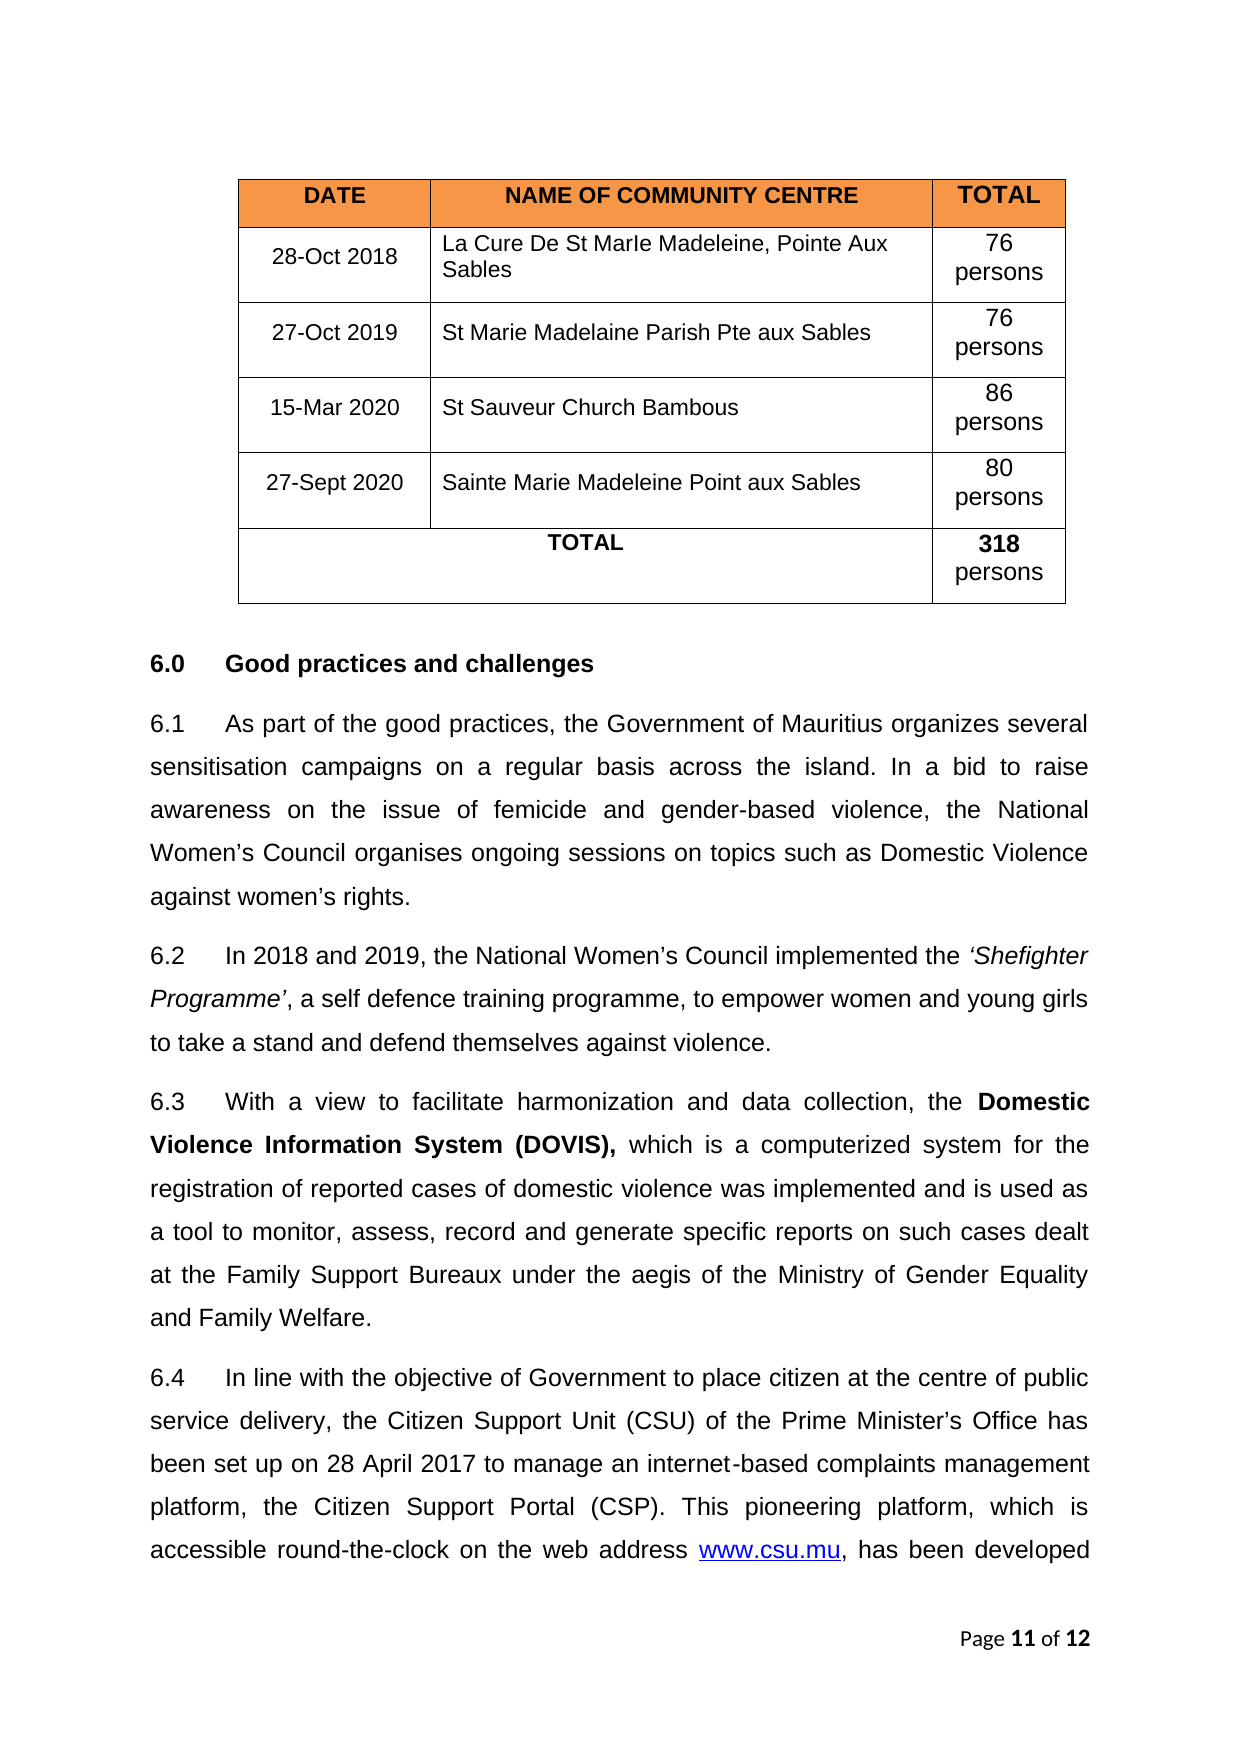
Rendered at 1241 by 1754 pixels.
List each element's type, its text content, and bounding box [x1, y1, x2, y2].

text 6.1 As part of the good practices, the Government of Mauritius organizes several sensitisation campaigns on a regular basis across the island. In a bid to raise awareness on the issue of femicide and gender-based violence, the National Women’s Council organises ongoing sessions on topics such as Domestic Violence against women’s rights. [150, 709, 1090, 910]
table_cell 76 persons [933, 303, 1065, 377]
table_cell La Cure De St MarIe Madeleine, Pointe Aux Sables [431, 228, 932, 302]
table_cell 27-Oct 2019 [239, 303, 430, 377]
table_cell Sainte Marie Madeleine Point aux Sables [431, 453, 932, 527]
table_cell St Marie Madelaine Parish Pte aux Sables [431, 303, 932, 377]
text 6.2 In 2018 and 2019, the National Women’s Council implemented the ‘Shefighter Programme’, a self defence training programme, to empower women and young girls to take a stand and defend themselves against violence. [150, 941, 1090, 1056]
table_cell TOTAL [239, 529, 932, 603]
table_cell 318 persons [933, 529, 1065, 603]
table_cell 76 persons [933, 228, 1065, 302]
table_header NAME OF COMMUNITY CENTRE [431, 180, 932, 227]
text 6.3 With a view to facilitate harmonization and data collection, the Domestic Violence Information System (DOVIS), which is a computerized system for the registration of reported cases of domestic violence was implemented and is used as a tool to monitor, assess, record and generate specific reports on such cases dealt at the Family Support Bureaux under the aegis of the Ministry of Gender Equality and Family Welfare. [150, 1087, 1090, 1332]
table_cell 15-Mar 2020 [239, 378, 430, 452]
table_cell 28-Oct 2018 [239, 228, 430, 302]
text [150, 1363, 1090, 1564]
table_cell St Sauveur Church Bambous [431, 378, 932, 452]
table_cell 27-Sept 2020 [239, 453, 430, 527]
table_cell 86 persons [933, 378, 1065, 452]
table_header TOTAL [933, 180, 1065, 227]
table_header DATE [239, 180, 430, 227]
table_cell 80 persons [933, 453, 1065, 527]
text 6.0 Good practices and challenges [150, 649, 1090, 678]
